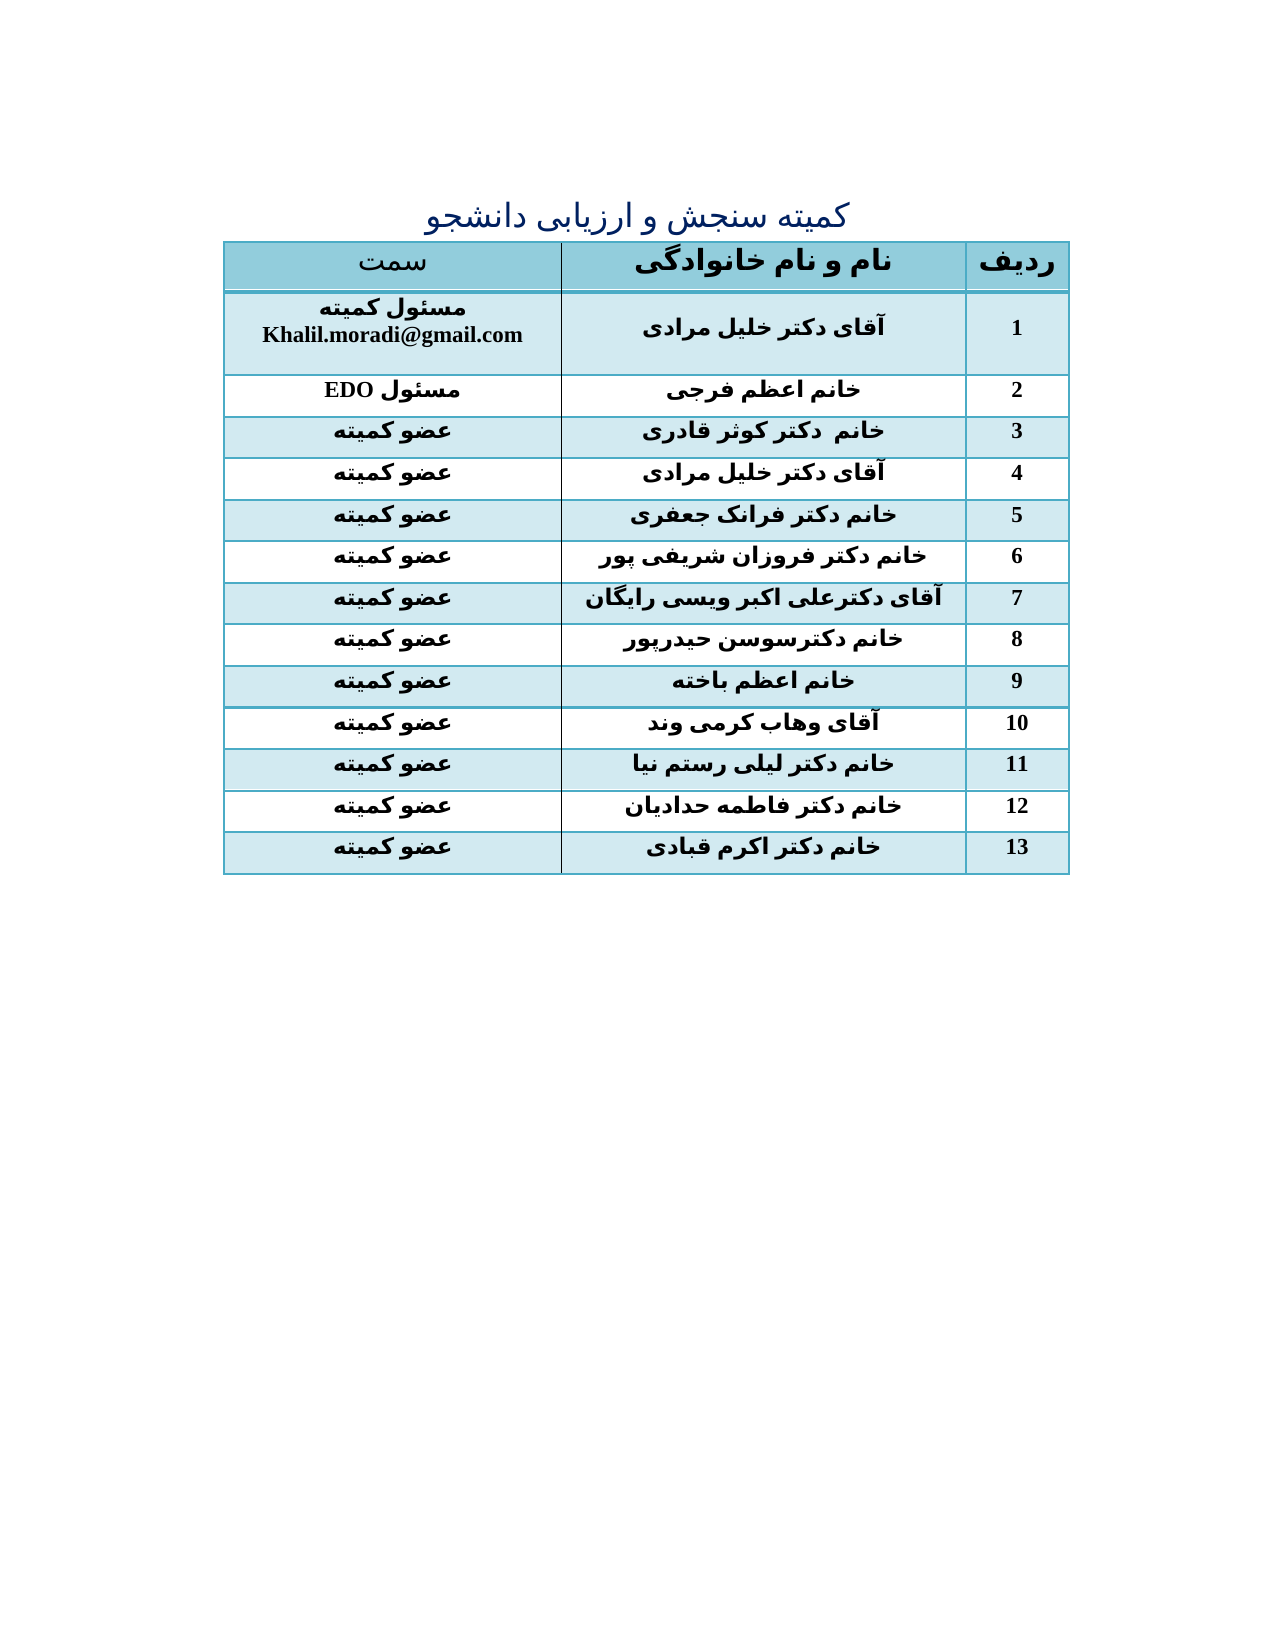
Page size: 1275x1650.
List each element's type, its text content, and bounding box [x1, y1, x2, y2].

table_cell مسئول کمیته Khalil.moradi@gmail.com [225, 294, 561, 374]
table_cell خانم دکتر فاطمه حدادیان [562, 792, 965, 831]
table_cell 4 [967, 459, 1068, 499]
table_cell 3 [967, 418, 1068, 457]
table_cell 5 [967, 501, 1068, 540]
text کمیته سنجش و ارزیابی دانشجو [150, 197, 1125, 235]
table_cell 1 [967, 294, 1068, 374]
table_cell آقای دکترعلی اکبر ویسی رایگان [562, 584, 965, 623]
table_cell خانم دکتر فرانک جعفری [562, 501, 965, 540]
table_cell آقای وهاب کرمی وند [562, 709, 965, 748]
table_cell عضو کمیته [225, 542, 561, 582]
table_cell عضو کمیته [225, 501, 561, 540]
table_cell عضو کمیته [225, 667, 561, 706]
table_cell عضو کمیته [225, 833, 561, 873]
table_header نام و نام خانوادگی [562, 243, 965, 289]
table_cell خانم دکتر کوثر قادری [562, 418, 965, 457]
table_cell عضو کمیته [225, 709, 561, 748]
table_cell 12 [967, 792, 1068, 831]
table_cell عضو کمیته [225, 584, 561, 623]
table_cell خانم دکترسوسن حیدرپور [562, 625, 965, 665]
table_cell عضو کمیته [225, 750, 561, 789]
table_cell خانم دکتر اکرم قبادی [562, 833, 965, 873]
table_cell آقای دکتر خلیل مرادی [562, 294, 965, 374]
table_cell 6 [967, 542, 1068, 582]
table_header ردیف [967, 243, 1068, 289]
table_cell آقای دکتر خلیل مرادی [562, 459, 965, 499]
table_cell 2 [967, 376, 1068, 416]
table_cell خانم دکتر لیلی رستم نیا [562, 750, 965, 789]
table_cell خانم اعظم فرجی [562, 376, 965, 416]
table_cell مسئول EDO [225, 376, 561, 416]
table_cell خانم دکتر فروزان شریفی پور [562, 542, 965, 582]
table_cell عضو کمیته [225, 792, 561, 831]
table_cell 10 [967, 709, 1068, 748]
table_cell عضو کمیته [225, 459, 561, 499]
table_cell 7 [967, 584, 1068, 623]
table_cell 8 [967, 625, 1068, 665]
table_cell عضو کمیته [225, 625, 561, 665]
table_cell خانم اعظم باخته [562, 667, 965, 706]
table_cell 9 [967, 667, 1068, 706]
table_header سمت [225, 243, 561, 289]
table_cell 11 [967, 750, 1068, 789]
table_cell عضو کمیته [225, 418, 561, 457]
table_cell 13 [967, 833, 1068, 873]
